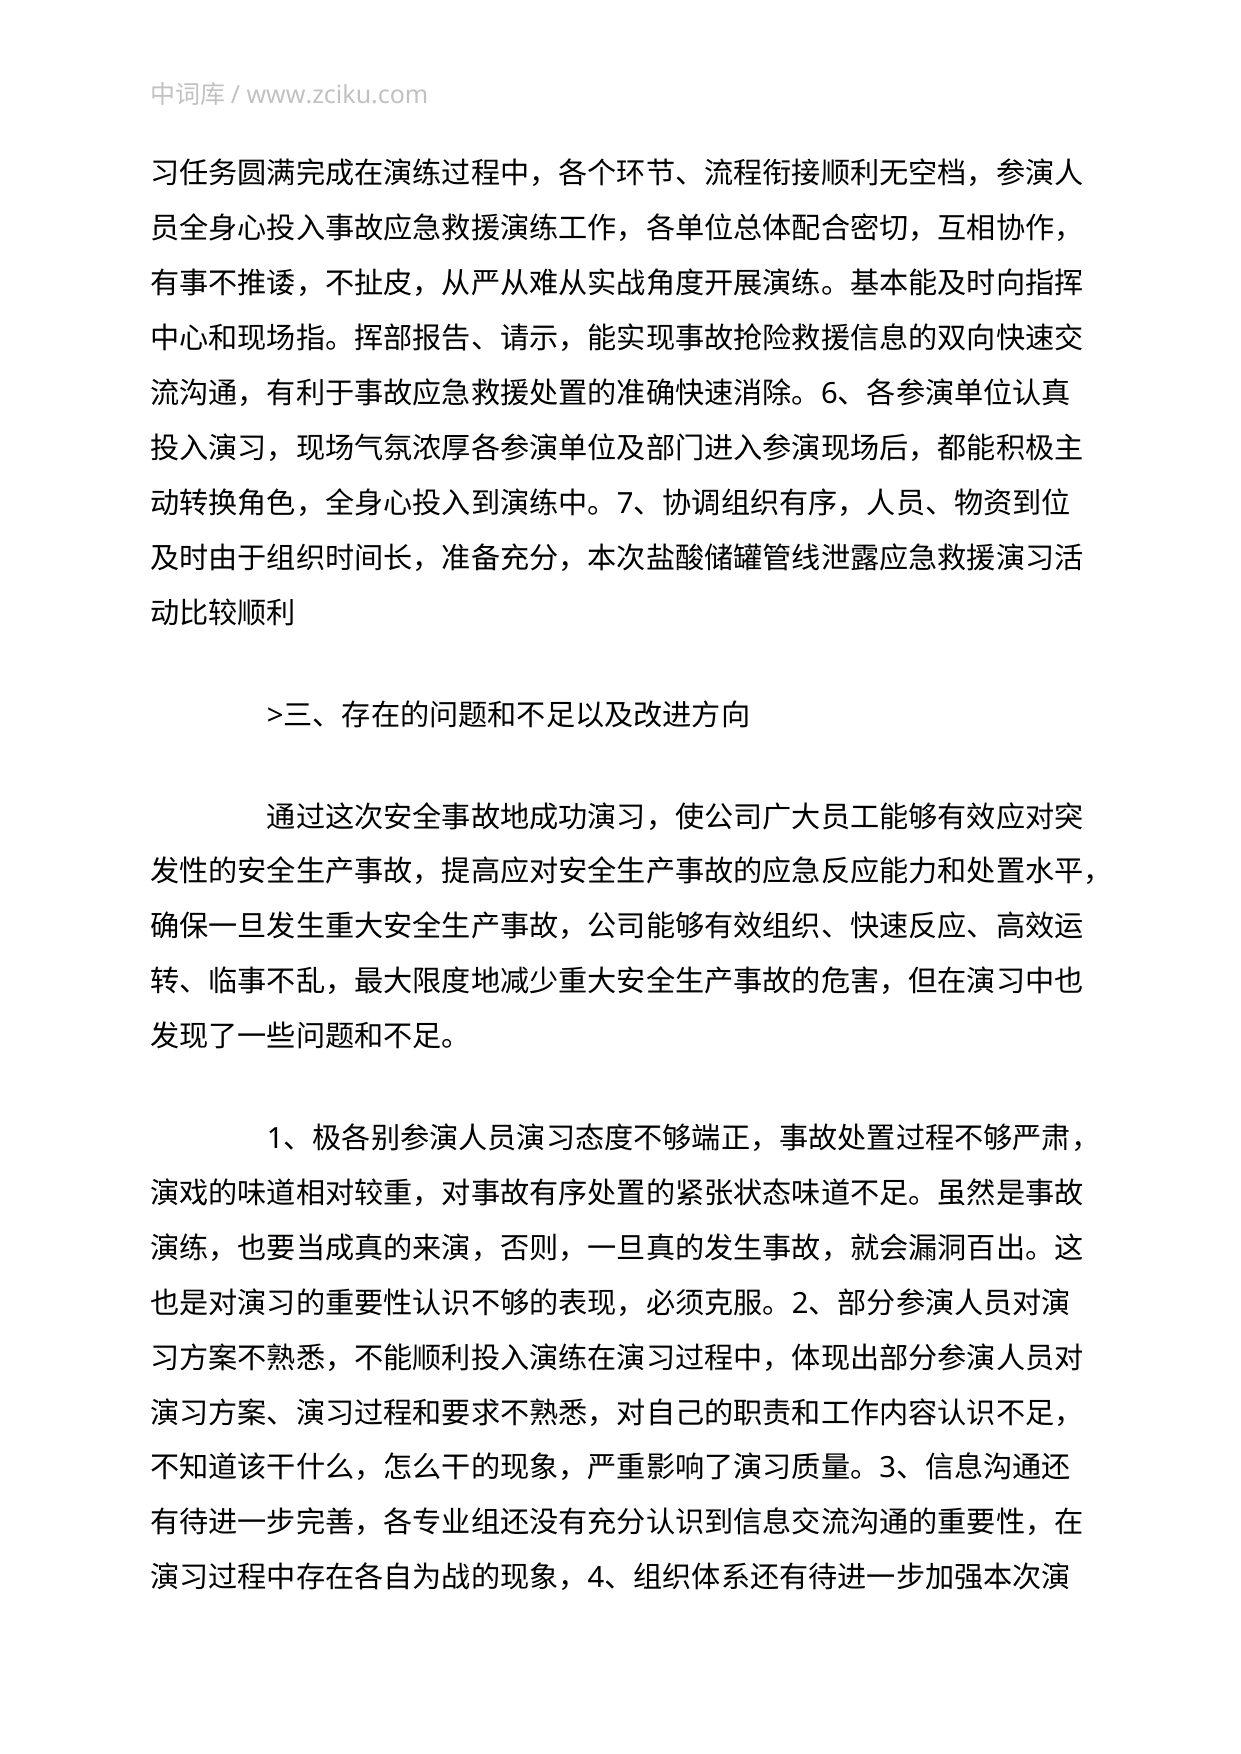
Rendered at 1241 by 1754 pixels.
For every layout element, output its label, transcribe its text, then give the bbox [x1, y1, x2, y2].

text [150, 150, 1090, 632]
text 通过这次安全事故地成功演习，使公司广大员工能够有效应对突发性的安全生产事故，提高应对安全生产事故的应急反应能力和处置水平，确保一旦发生重大安全生产事故，公司能够有效组织、快速反应、高效运转、临事不乱，最大限度地减少重大安全生产事故的危害，但在演习中也发现了一些问题和不足。 [150, 793, 1090, 1055]
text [150, 1114, 1090, 1596]
text >三、存在的问题和不足以及改进方向 [150, 691, 1090, 733]
